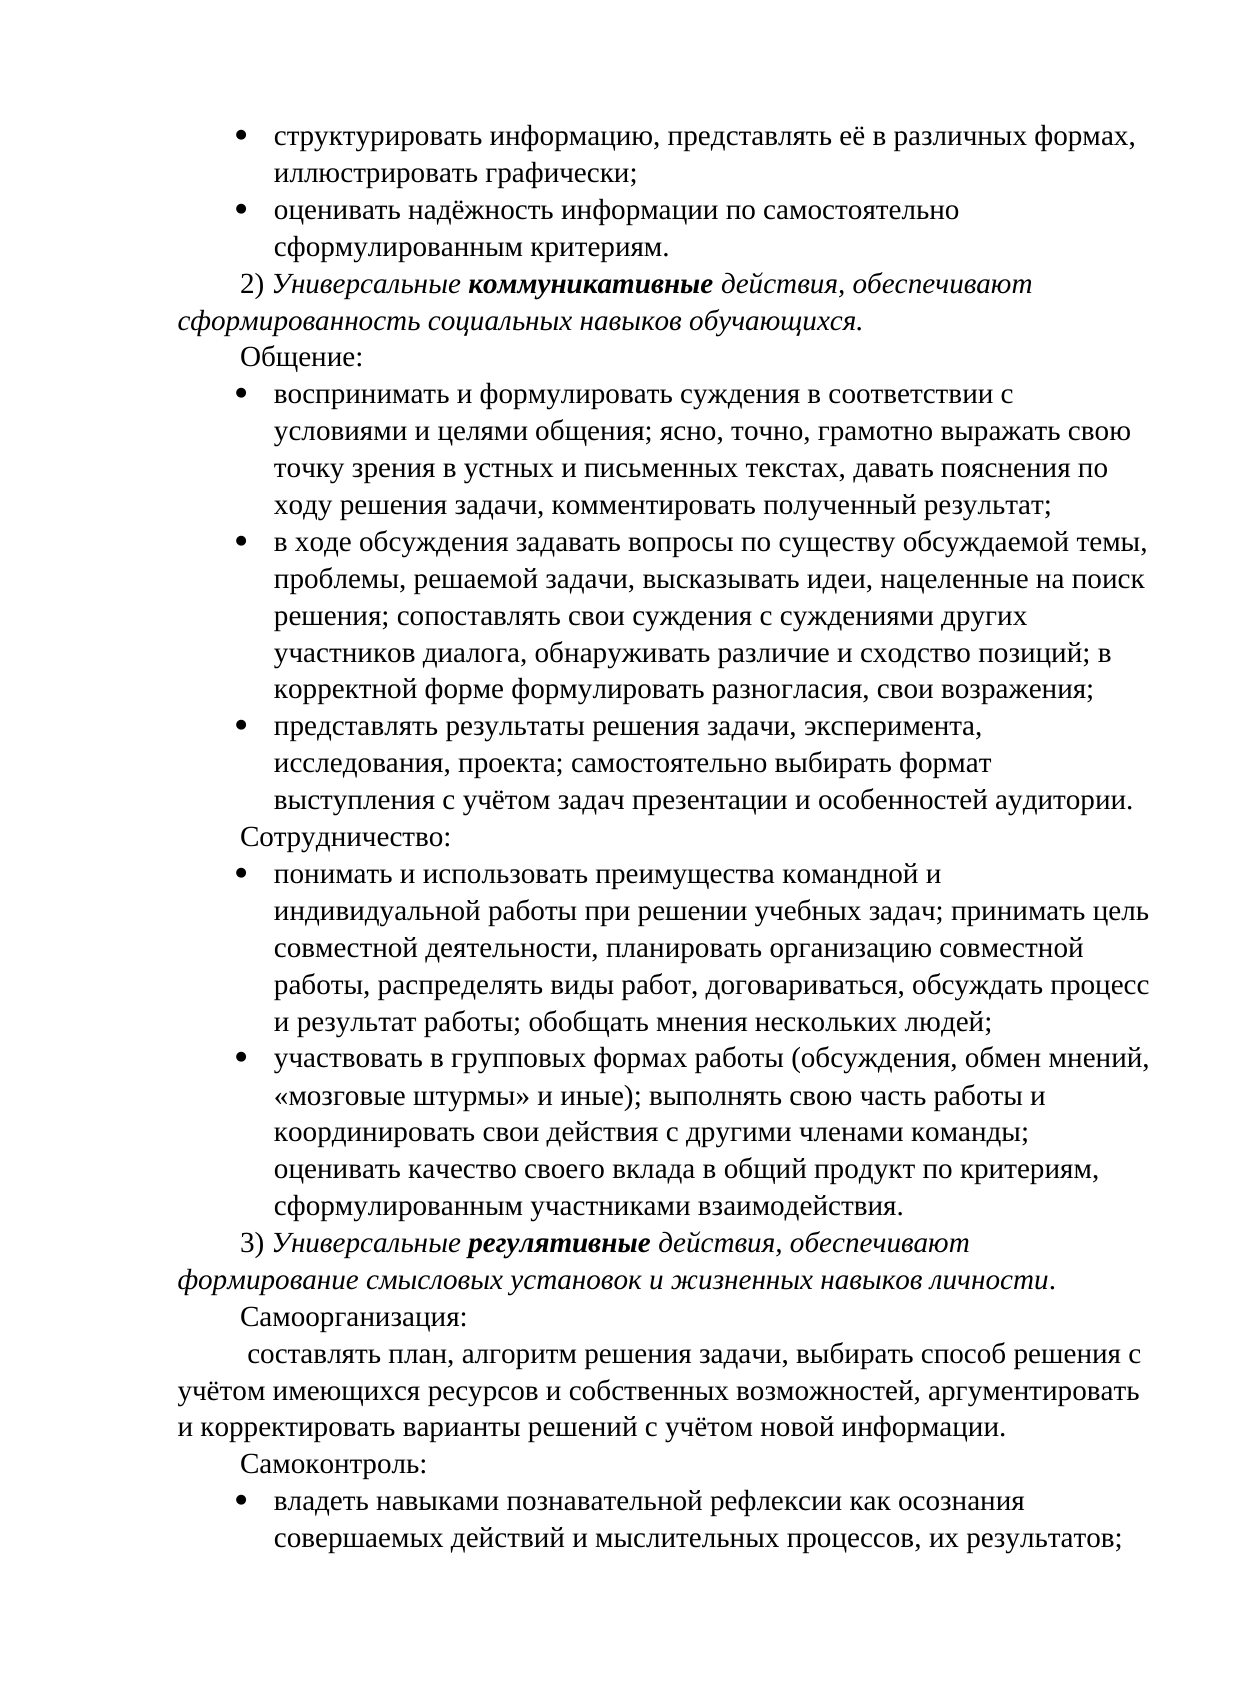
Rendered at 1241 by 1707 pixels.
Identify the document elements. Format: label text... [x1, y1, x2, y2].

list структурировать информацию, представлять её в различных формах, иллюстрировать графически; [236, 118, 1152, 189]
text 2) Универсальные коммуникативные действия, обеспечивают сформированность социальных навыков обучающихся. [177, 266, 1152, 336]
list участвовать в групповых формах работы (обсуждения, обмен мнений, «мозговые штурмы» и иные); выполнять свою часть работы и координировать свои действия с другими членами команды; оценивать качество своего вклада в общий продукт по критериям, сформулированным участниками взаимодействия. [236, 1041, 1152, 1222]
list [236, 1483, 1152, 1554]
list оценивать надёжность информации по самостоятельно сформулированным критериям. [236, 192, 1152, 262]
text 3) Универсальные регулятивные действия, обеспечивают формирование смысловых установок и жизненных навыков личности. [177, 1225, 1152, 1296]
list воспринимать и формулировать суждения в соответствии с условиями и целями общения; ясно, точно, грамотно выражать свою точку зрения в устных и письменных текстах, давать пояснения по ходу решения задачи, комментировать полученный результат; [236, 376, 1152, 521]
list представлять результаты решения задачи, эксперимента, исследования, проекта; самостоятельно выбирать формат выступления с учётом задач презентации и особенностей аудитории. [236, 708, 1152, 816]
text Самоконтроль: [177, 1446, 1152, 1480]
text Общение: [177, 339, 1152, 373]
list в ходе обсуждения задавать вопросы по существу обсуждаемой темы, проблемы, решаемой задачи, высказывать идеи, нацеленные на поиск решения; сопоставлять свои суждения с суждениями других участников диалога, обнаруживать различие и сходство позиций; в корректной форме формулировать разногласия, свои возражения; [236, 524, 1152, 705]
text составлять план, алгоритм решения задачи, выбирать способ решения с учётом имеющихся ресурсов и собственных возможностей, аргументировать и корректировать варианты решений с учётом новой информации. [177, 1336, 1152, 1443]
text Самоорганизация: [177, 1299, 1152, 1332]
list понимать и использовать преимущества командной и индивидуальной работы при решении учебных задач; принимать цель совместной деятельности, планировать организацию совместной работы, распределять виды работ, договариваться, обсуждать процесс и результат работы; обобщать мнения нескольких людей; [236, 856, 1152, 1037]
text Сотрудничество: [177, 819, 1152, 853]
